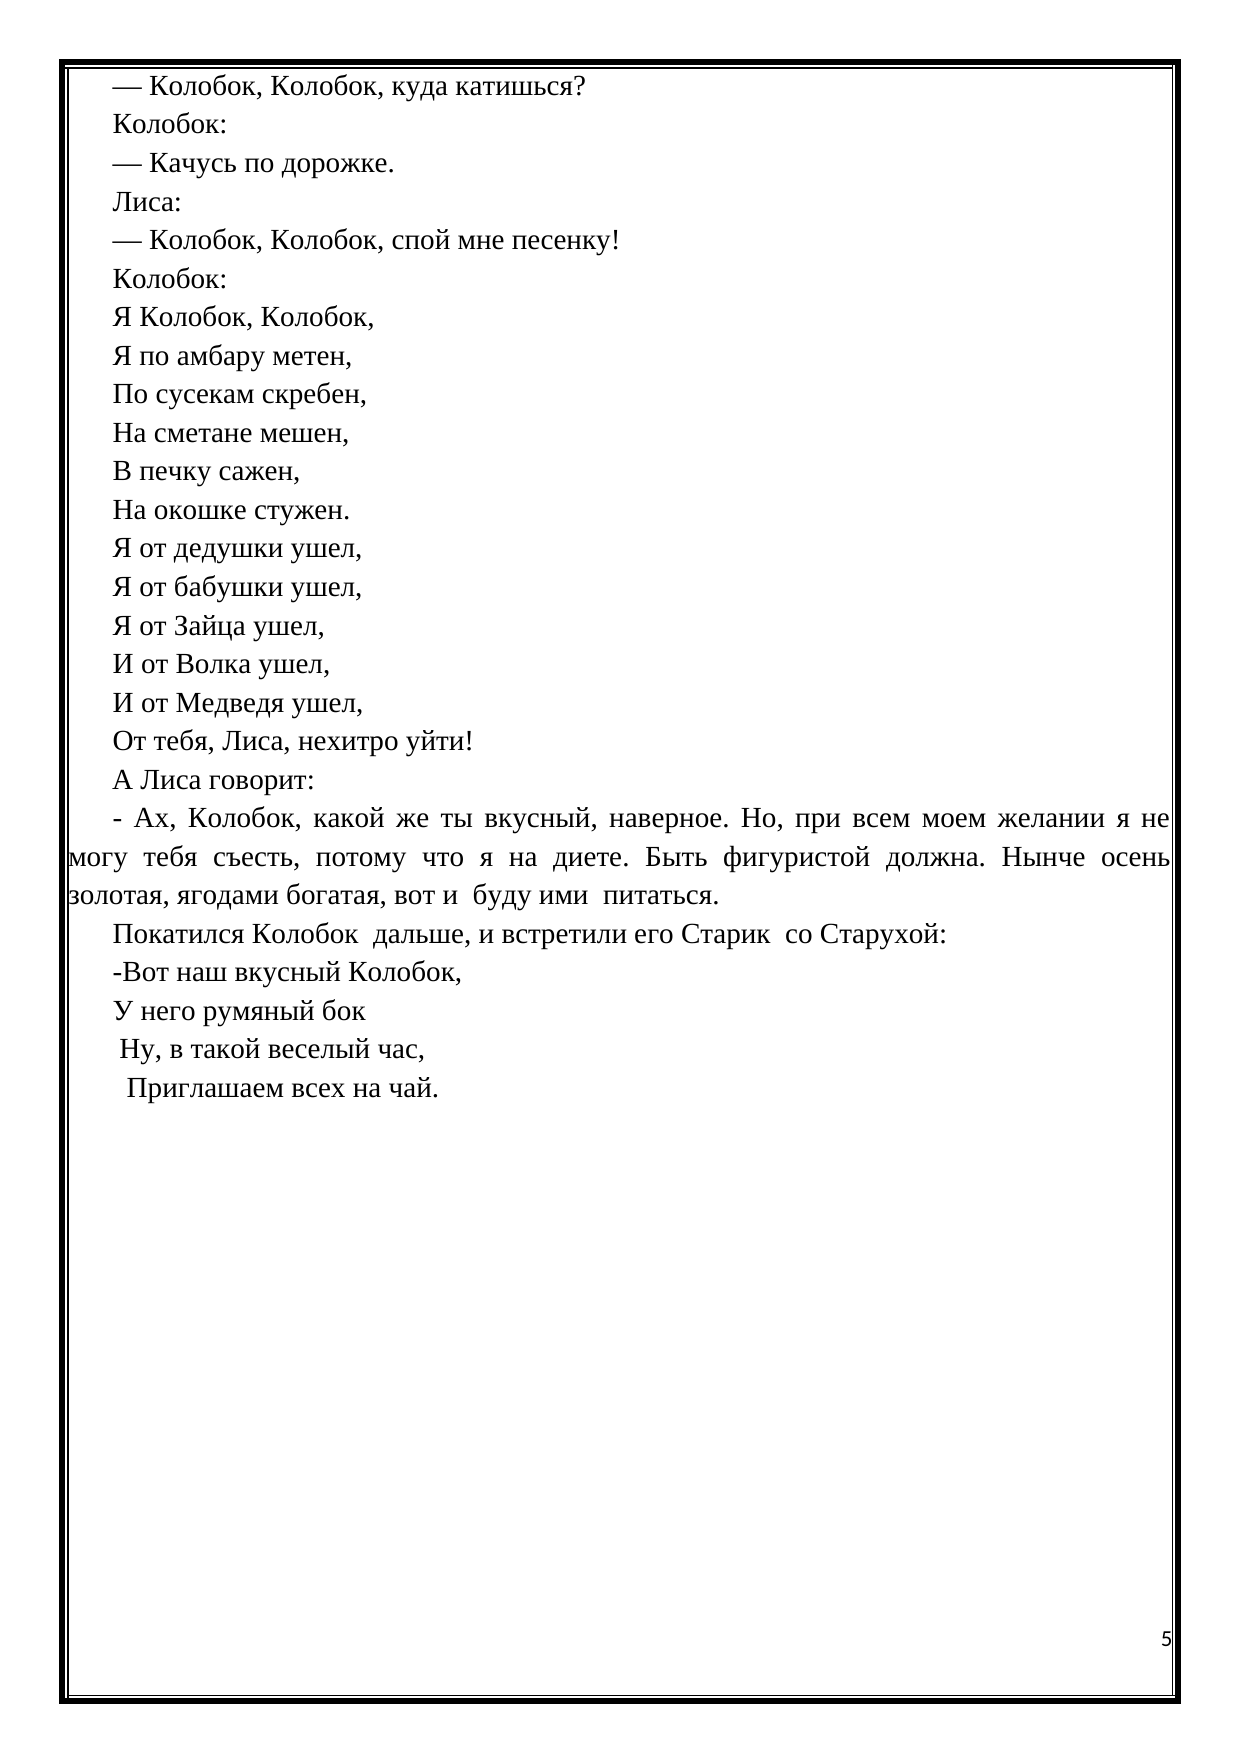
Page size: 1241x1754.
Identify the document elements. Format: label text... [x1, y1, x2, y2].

text На сметане мешен, [69, 415, 1172, 448]
text Колобок: [69, 261, 1172, 294]
text От тебя, Лиса, нехитро уйти! [69, 723, 1172, 757]
text Колобок: [69, 107, 1172, 140]
text Я от Зайца ушел, [69, 608, 1172, 641]
text Я от дедушки ушел, [69, 531, 1172, 564]
text В печку сажен, [69, 453, 1172, 487]
text Я по амбару метен, [69, 338, 1172, 371]
text — Колобок, Колобок, спой мне песенку! [69, 222, 1172, 256]
text Приглашаем всех на чай. [69, 1070, 1172, 1104]
text — Колобок, Колобок, куда катишься? [69, 69, 1172, 102]
text - Ах, Колобок, какой же ты вкусный, наверное. Но, при всем моем желании я не могу тебя съесть, потому что я на диете. Быть фигуристой должна. Нынче осень золотая, ягодами богатая, вот и буду ими питаться. [69, 800, 1172, 911]
text Ну, в такой веселый час, [69, 1032, 1172, 1065]
text -Вот наш вкусный Колобок, [69, 954, 1172, 988]
text А Лиса говорит: [69, 762, 1172, 795]
text И от Волка ушел, [69, 646, 1172, 680]
text У него румяный бок [69, 993, 1172, 1027]
text Лиса: [69, 184, 1172, 217]
text И от Медведя ушел, [69, 685, 1172, 718]
text По сусекам скребен, [69, 376, 1172, 410]
text На окошке стужен. [69, 492, 1172, 526]
text Покатился Колобок дальше, и встретили его Старик со Старухой: [69, 916, 1172, 949]
text Я от бабушки ушел, [69, 569, 1172, 603]
text — Качусь по дорожке. [69, 145, 1172, 179]
text Я Колобок, Колобок, [69, 299, 1172, 333]
